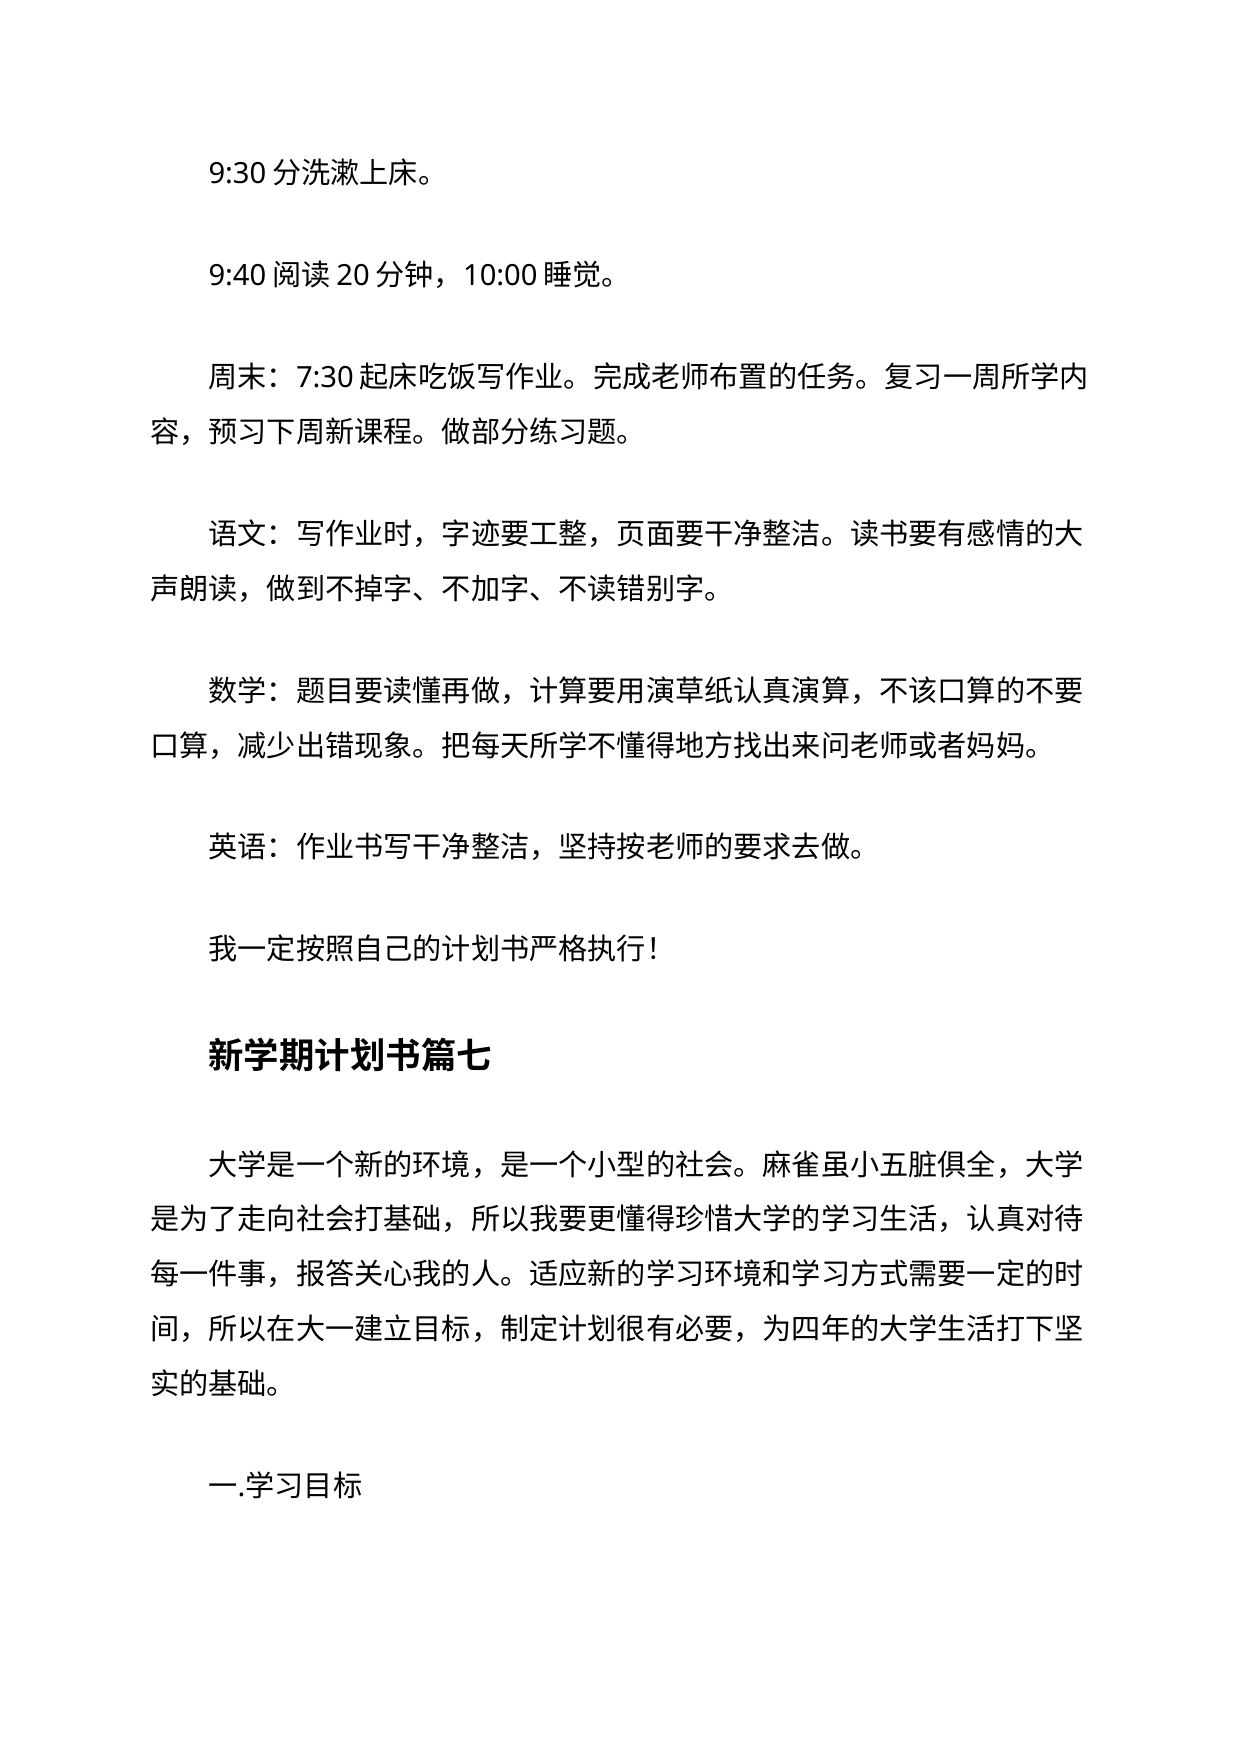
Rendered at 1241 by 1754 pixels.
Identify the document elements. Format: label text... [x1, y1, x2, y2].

text 我一定按照自己的计划书严格执行！ [150, 926, 1090, 968]
text 数学：题目要读懂再做，计算要用演草纸认真演算，不该口算的不要口算，减少出错现象。把每天所学不懂得地方找出来问老师或者妈妈。 [150, 667, 1090, 764]
text 一.学习目标 [150, 1462, 1090, 1505]
text 大学是一个新的环境，是一个小型的社会。麻雀虽小五脏俱全，大学是为了走向社会打基础，所以我要更懂得珍惜大学的学习生活，认真对待每一件事，报答关心我的人。适应新的学习环境和学习方式需要一定的时间，所以在大一建立目标，制定计划很有必要，为四年的大学生活打下坚实的基础。 [150, 1141, 1090, 1403]
text 9:40阅读20分钟，10:00睡觉。 [150, 252, 1090, 294]
text 语文：写作业时，字迹要工整，页面要干净整洁。读书要有感情的大声朗读，做到不掉字、不加字、不读错别字。 [150, 511, 1090, 608]
text 新学期计划书篇七 [150, 1028, 1090, 1079]
text 周末：7:30起床吃饭写作业。完成老师布置的任务。复习一周所学内容，预习下周新课程。做部分练习题。 [150, 354, 1090, 451]
text 9:30分洗漱上床。 [150, 150, 1090, 192]
text 英语：作业书写干净整洁，坚持按老师的要求去做。 [150, 824, 1090, 866]
